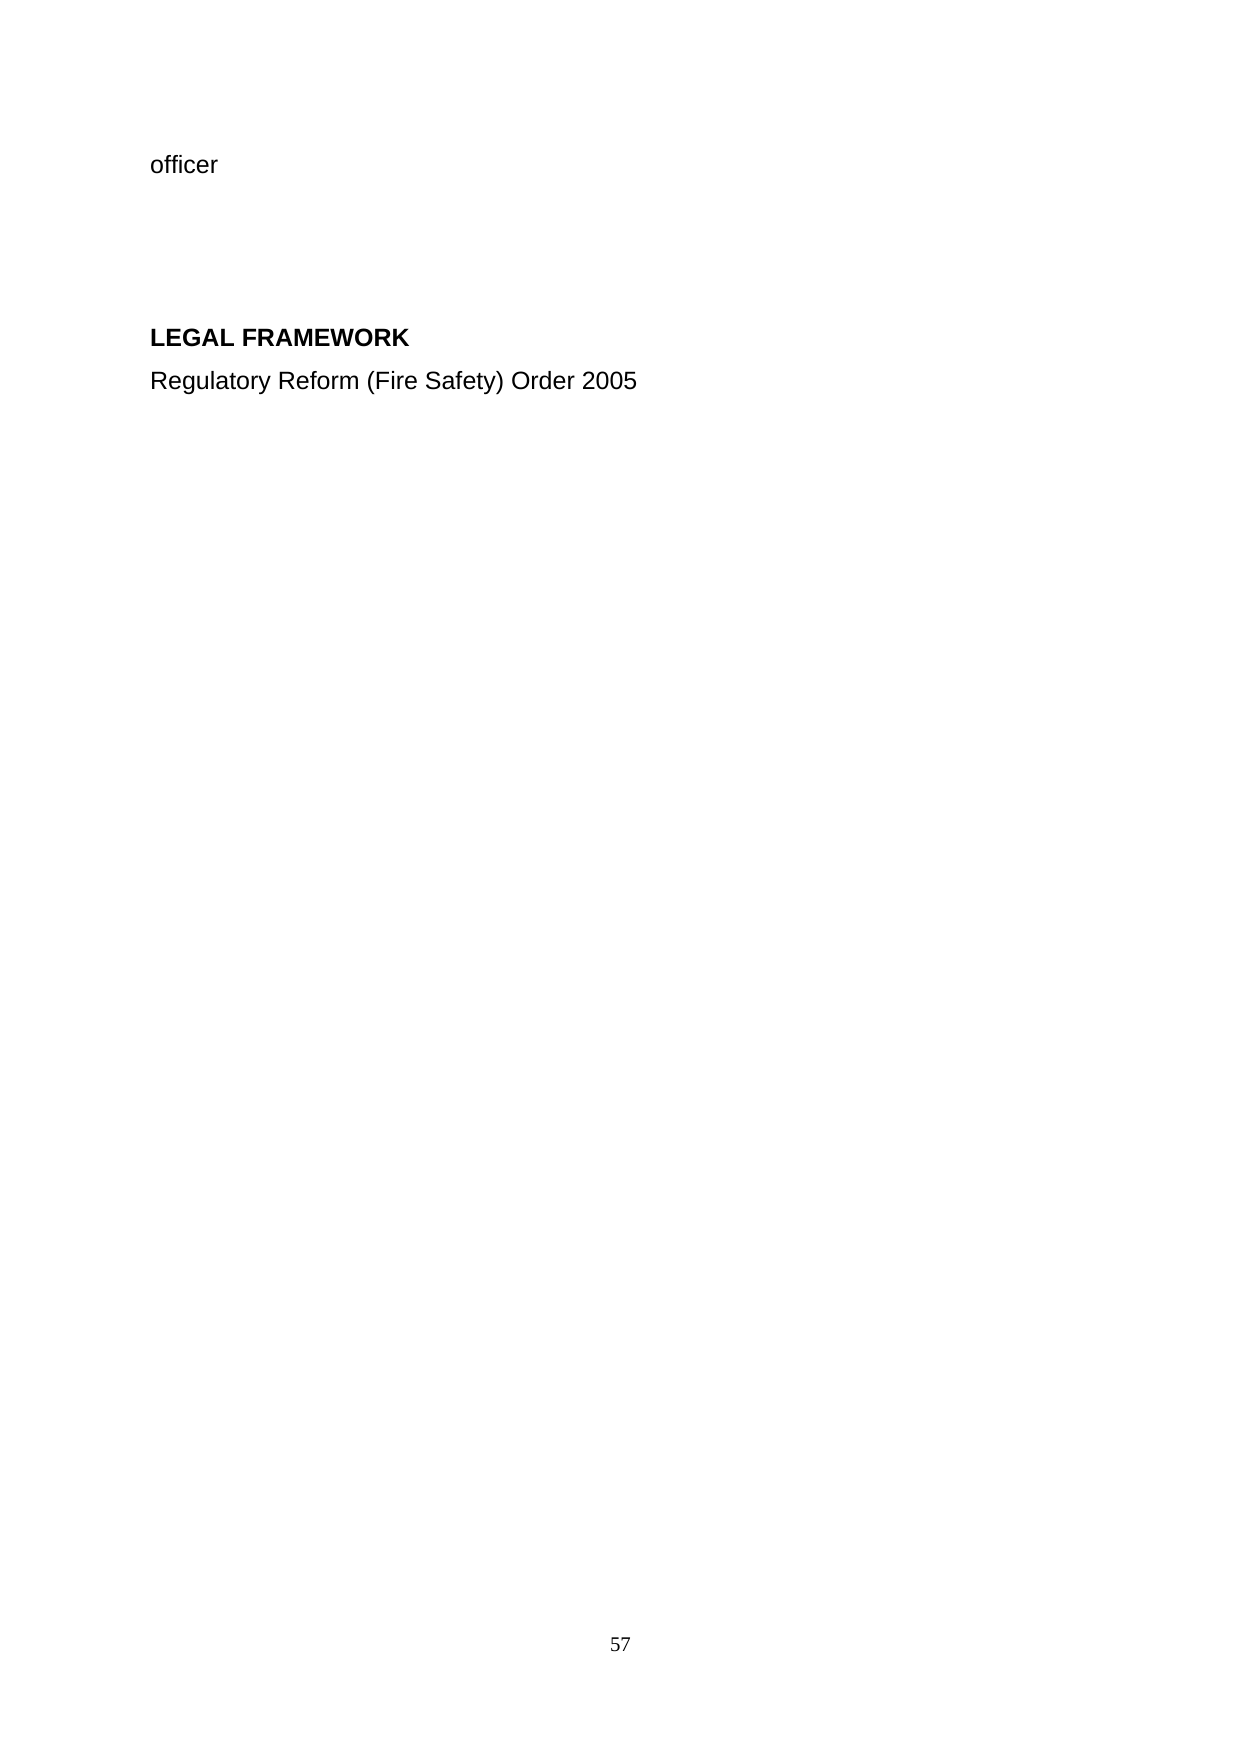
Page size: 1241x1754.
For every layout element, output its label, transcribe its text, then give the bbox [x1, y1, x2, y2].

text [150, 150, 1090, 179]
text LEGAL FRAMEWORK [150, 322, 1090, 351]
text Regulatory Reform (Fire Safety) Order 2005 [150, 366, 1090, 394]
